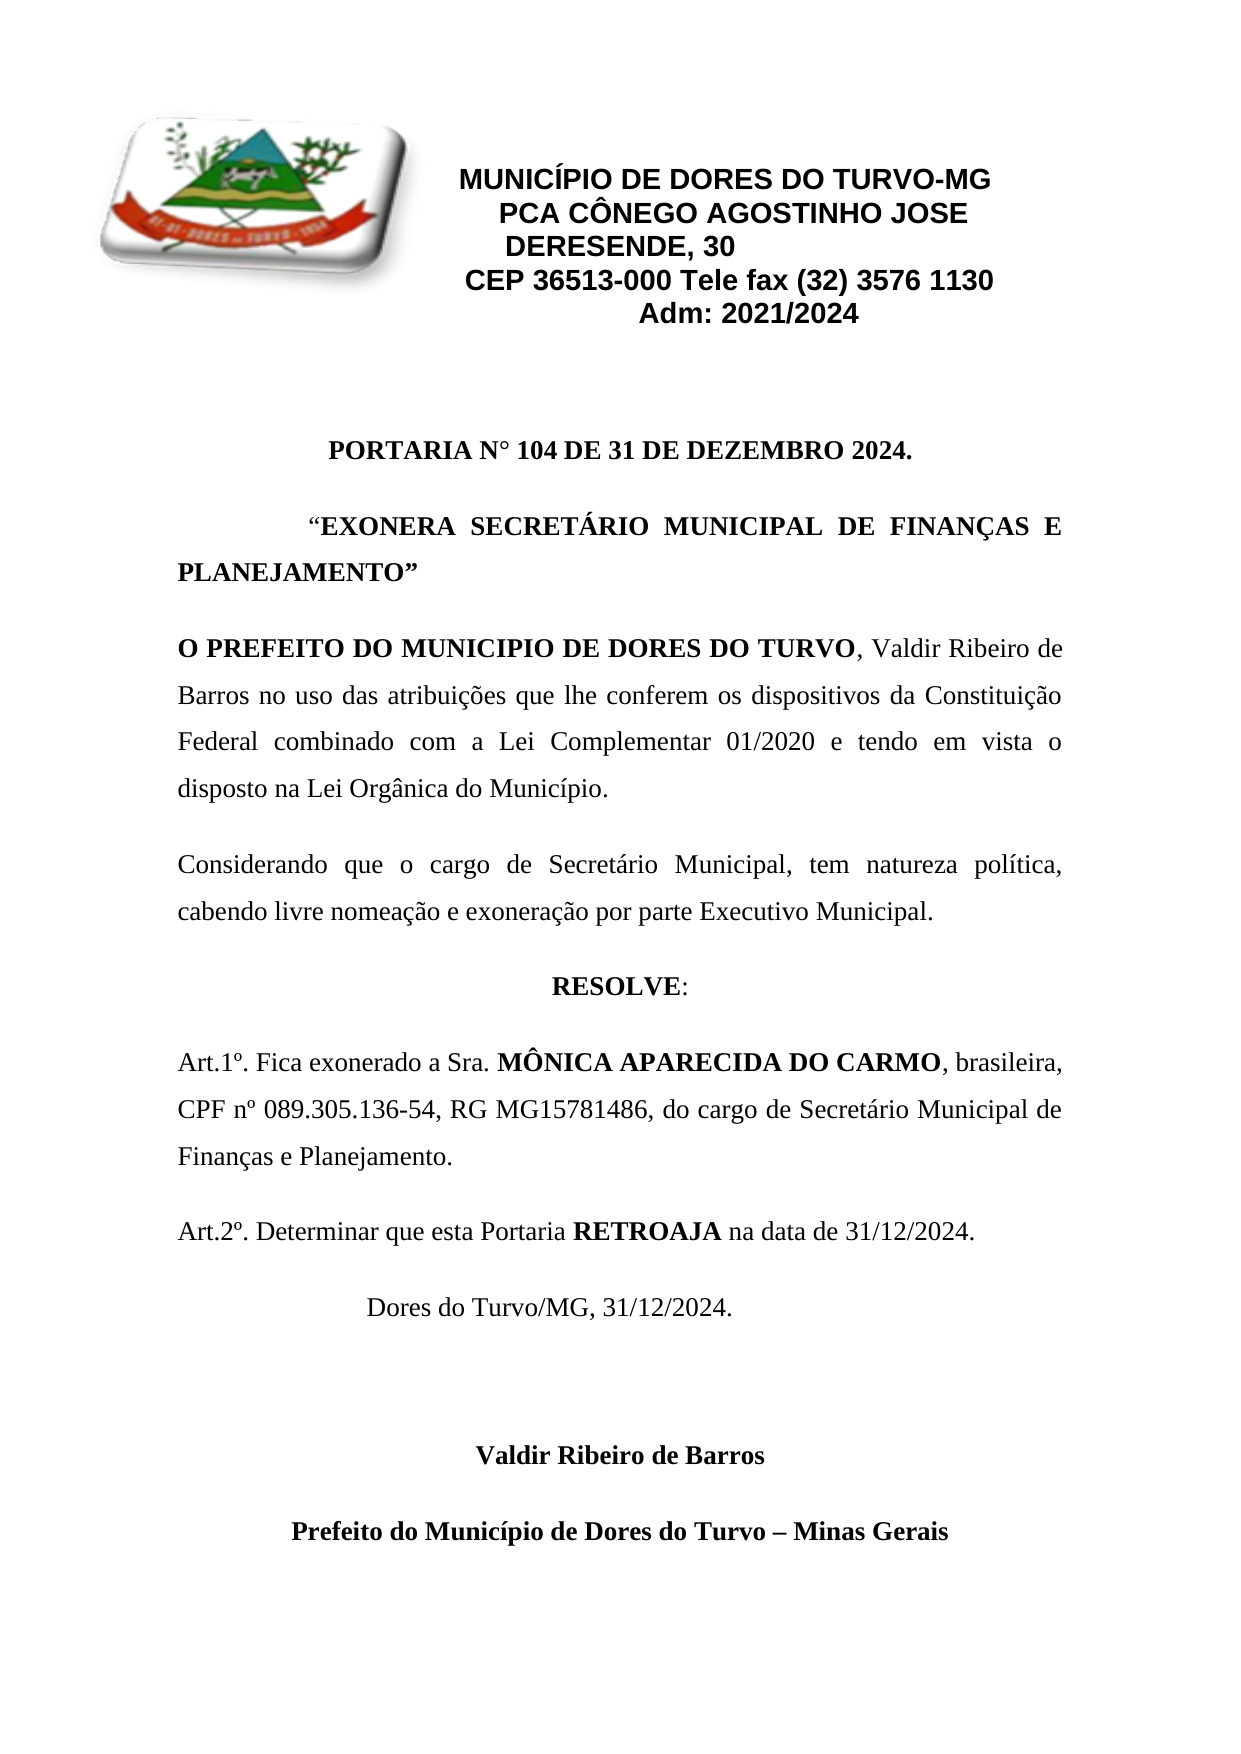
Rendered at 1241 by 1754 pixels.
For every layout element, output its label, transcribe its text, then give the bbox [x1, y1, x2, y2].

text Dores do Turvo/MG, 31/12/2024. [177, 1291, 1063, 1322]
text PORTARIA N° 104 DE 31 DE DEZEMBRO 2024. [177, 434, 1063, 465]
picture [88, 108, 429, 296]
text Art.1º. Fica exonerado a Sra. MÔNICA APARECIDA DO CARMO, brasileira, CPF nº 089.305.136-54, RG MG15781486, do cargo de Secretário Municipal de Finanças e Planejamento. [177, 1046, 1063, 1171]
text Valdir Ribeiro de Barros [177, 1439, 1063, 1471]
text Prefeito do Município de Dores do Turvo – Minas Gerais [177, 1515, 1063, 1546]
text Considerando que o cargo de Secretário Municipal, tem natureza política, cabendo livre nomeação e exoneração por parte Executivo Municipal. [177, 848, 1063, 926]
text “EXONERA SECRETÁRIO MUNICIPAL DE FINANÇAS E PLANEJAMENTO” [177, 509, 1063, 587]
text Art.2º. Determinar que esta Portaria RETROAJA na data de 31/12/2024. [177, 1215, 1063, 1247]
text O PREFEITO DO MUNICIPIO DE DORES DO TURVO, Valdir Ribeiro de Barros no uso das atribuições que lhe conferem os dispositivos da Constituição Federal combinado com a Lei Complementar 01/2020 e tendo em vista o disposto na Lei Orgânica do Município. [177, 632, 1063, 803]
text RESOLVE: [177, 970, 1063, 1002]
